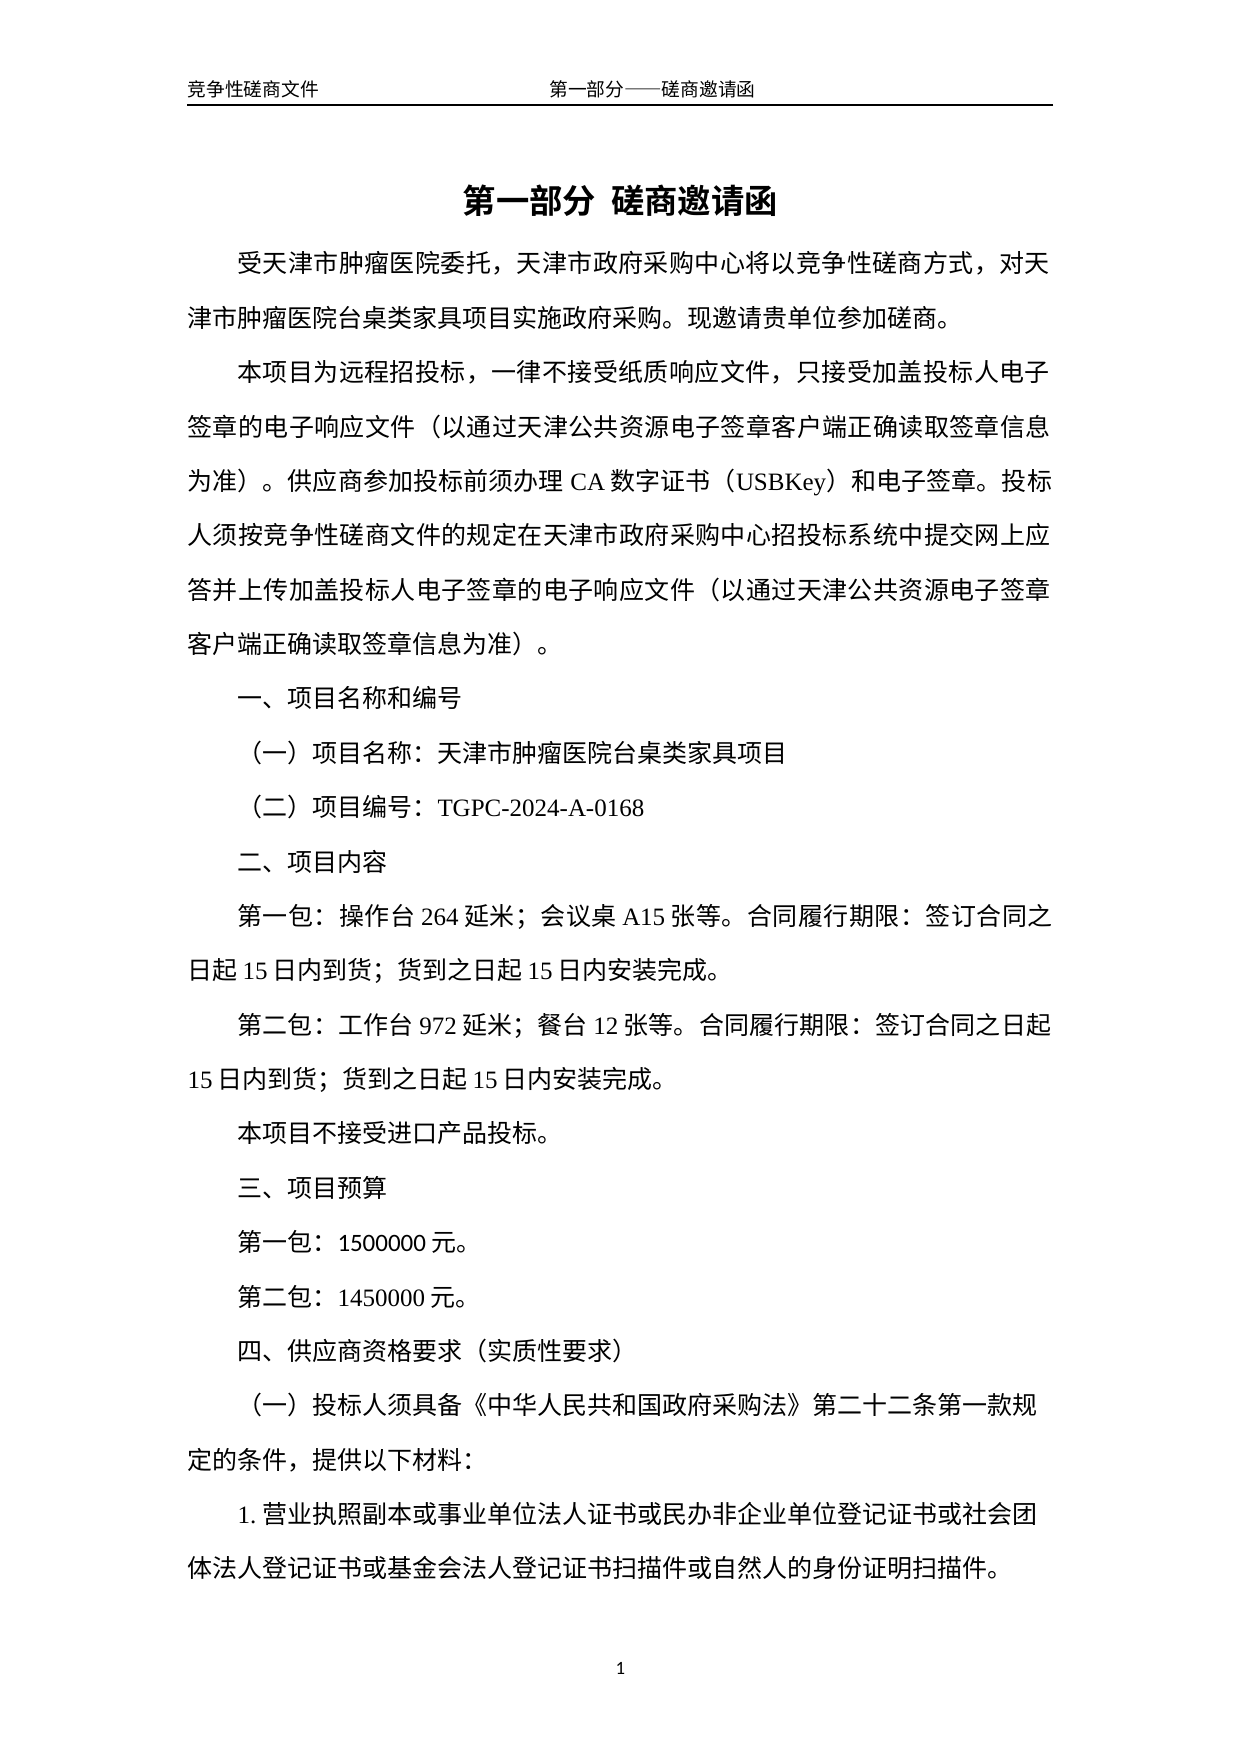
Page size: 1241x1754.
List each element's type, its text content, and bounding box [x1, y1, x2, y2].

text 一、项目名称和编号 [187, 679, 1053, 715]
text 第二包：工作台972延米；餐台12张等。合同履行期限：签订合同之日起15日内到货；货到之日起15日内安装完成。 [187, 1005, 1053, 1096]
text 三、项目预算 [187, 1168, 1053, 1204]
text 本项目不接受进口产品投标。 [187, 1114, 1053, 1150]
text 二、项目内容 [187, 842, 1053, 878]
text 1. 营业执照副本或事业单位法人证书或民办非企业单位登记证书或社会团体法人登记证书或基金会法人登记证书扫描件或自然人的身份证明扫描件。 [187, 1494, 1053, 1585]
text （二）项目编号：TGPC-2024-A-0168 [187, 788, 1053, 824]
text 第一包：操作台264延米；会议桌A15张等。合同履行期限：签订合同之日起15日内到货；货到之日起15日内安装完成。 [187, 896, 1053, 987]
text 四、供应商资格要求（实质性要求） [187, 1331, 1053, 1368]
text （一）投标人须具备《中华人民共和国政府采购法》第二十二条第一款规定的条件，提供以下材料： [187, 1386, 1053, 1476]
text 第二包：1450000元。 [187, 1277, 1053, 1313]
text 受天津市肿瘤医院委托，天津市政府采购中心将以竞争性磋商方式，对天津市肿瘤医院台桌类家具项目实施政府采购。现邀请贵单位参加磋商。 [187, 244, 1053, 334]
text 本项目为远程招投标，一律不接受纸质响应文件，只接受加盖投标人电子签章的电子响应文件（以通过天津公共资源电子签章客户端正确读取签章信息为准）。供应商参加投标前须办理CA数字证书（USBKey）和电子签章。投标人须按竞争性磋商文件的规定在天津市政府采购中心招投标系统中提交网上应答并上传加盖投标人电子签章的电子响应文件（以通过天津公共资源电子签章客户端正确读取签章信息为准）。 [187, 353, 1053, 661]
text （一）项目名称：天津市肿瘤医院台桌类家具项目 [187, 733, 1053, 769]
text 第一包：1500000元。 [187, 1223, 1053, 1259]
subtitle 第一部分 磋商邀请函 [187, 175, 1053, 223]
